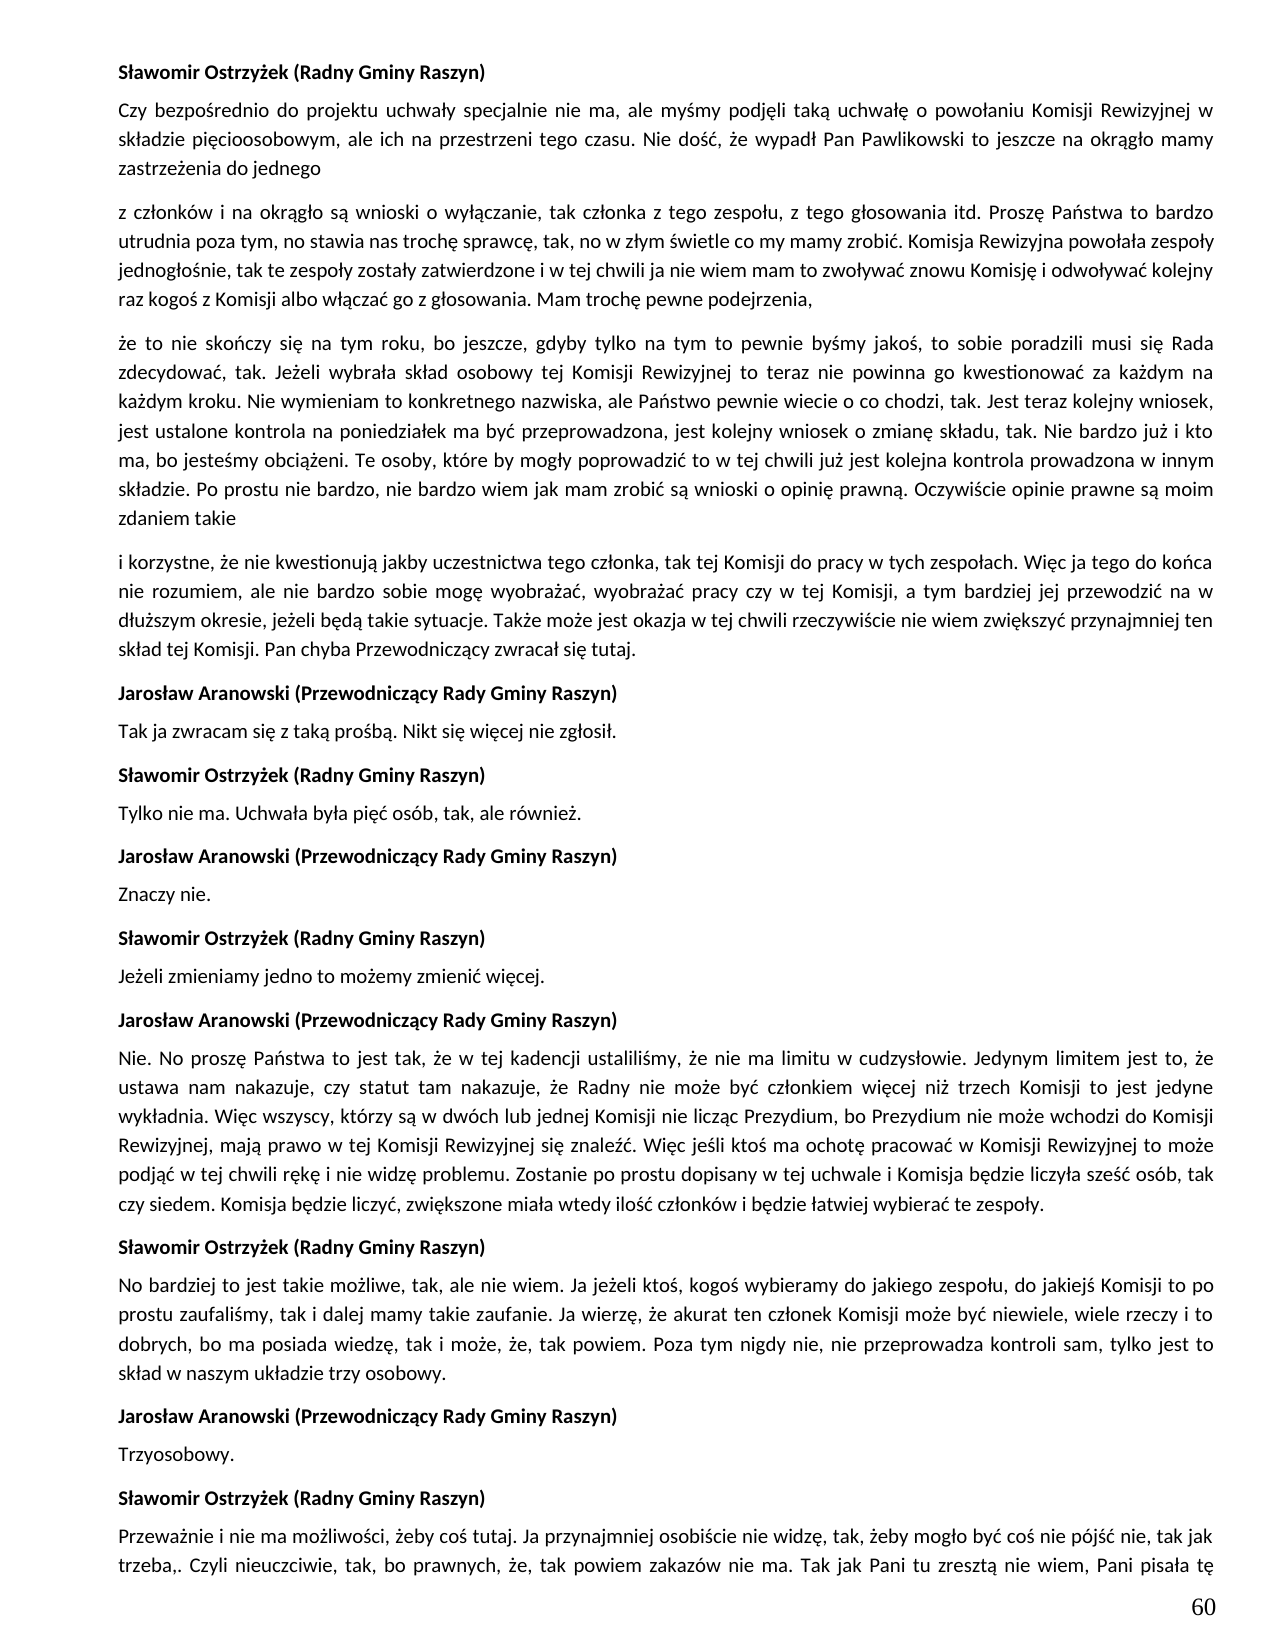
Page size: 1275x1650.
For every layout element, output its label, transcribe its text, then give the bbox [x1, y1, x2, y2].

subtitle Jarosław Aranowski (Przewodniczący Rady Gminy Raszyn) [118, 680, 1216, 706]
subtitle Jarosław Aranowski (Przewodniczący Rady Gminy Raszyn) [118, 1007, 1216, 1032]
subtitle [118, 1404, 1216, 1429]
subtitle Jarosław Aranowski (Przewodniczący Rady Gminy Raszyn) [118, 844, 1216, 869]
text Czy bezpośrednio do projektu uchwały specjalnie nie ma, ale myśmy podjęli taką uchwałę o powołaniu Komisji Rewizyjnej w składzie pięcioosobowym, ale ich na przestrzeni tego czasu. Nie dość, że wypadł Pan Pawlikowski to jeszcze na okrągło mamy zastrzeżenia do jednego [118, 97, 1216, 181]
subtitle Sławomir Ostrzyżek (Radny Gminy Raszyn) [118, 1234, 1216, 1260]
text Jeżeli zmieniamy jedno to możemy zmienić więcej. [118, 963, 1216, 989]
subtitle Sławomir Ostrzyżek (Radny Gminy Raszyn) [118, 925, 1216, 951]
text Nie. No proszę Państwa to jest tak, że w tej kadencji ustaliliśmy, że nie ma limitu w cudzysłowie. Jedynym limitem jest to, że ustawa nam nakazuje, czy statut tam nakazuje, że Radny nie może być członkiem więcej niż trzech Komisji to jest jedyne wykładnia. Więc wszyscy, którzy są w dwóch lub jednej Komisji nie licząc Prezydium, bo Prezydium nie może wchodzi do Komisji Rewizyjnej, mają prawo w tej Komisji Rewizyjnej się znaleźć. Więc jeśli ktoś ma ochotę pracować w Komisji Rewizyjnej to może podjąć w tej chwili rękę i nie widzę problemu. Zostanie po prostu dopisany w tej uchwale i Komisja będzie liczyła sześć osób, tak czy siedem. Komisja będzie liczyć, zwiększone miała wtedy ilość członków i będzie łatwiej wybierać te zespoły. [118, 1045, 1216, 1216]
text Tak ja zwracam się z taką prośbą. Nikt się więcej nie zgłosił. [118, 718, 1216, 744]
text No bardziej to jest takie możliwe, tak, ale nie wiem. Ja jeżeli ktoś, kogoś wybieramy do jakiego zespołu, do jakiejś Komisji to po prostu zaufaliśmy, tak i dalej mamy takie zaufanie. Ja wierzę, że akurat ten członek Komisji może być niewiele, wiele rzeczy i to dobrych, bo ma posiada wiedzę, tak i może, że, tak powiem. Poza tym nigdy nie, nie przeprowadza kontroli sam, tylko jest to skład w naszym układzie trzy osobowy. [118, 1272, 1216, 1385]
subtitle Sławomir Ostrzyżek (Radny Gminy Raszyn) [118, 762, 1216, 787]
subtitle Sławomir Ostrzyżek (Radny Gminy Raszyn) [118, 59, 1216, 84]
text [118, 1523, 1216, 1578]
text Tylko nie ma. Uchwała była pięć osób, tak, ale również. [118, 800, 1216, 825]
text z członków i na okrągło są wnioski o wyłączanie, tak członka z tego zespołu, z tego głosowania itd. Proszę Państwa to bardzo utrudnia poza tym, no stawia nas trochę sprawcę, tak, no w złym świetle co my mamy zrobić. Komisja Rewizyjna powołała zespoły jednogłośnie, tak te zespoły zostały zatwierdzone i w tej chwili ja nie wiem mam to zwoływać znowu Komisję i odwoływać kolejny raz kogoś z Komisji albo włączać go z głosowania. Mam trochę pewne podejrzenia, [118, 199, 1216, 312]
text i korzystne, że nie kwestionują jakby uczestnictwa tego członka, tak tej Komisji do pracy w tych zespołach. Więc ja tego do końca nie rozumiem, ale nie bardzo sobie mogę wyobrażać, wyobrażać pracy czy w tej Komisji, a tym bardziej jej przewodzić na w dłuższym okresie, jeżeli będą takie sytuacje. Także może jest okazja w tej chwili rzeczywiście nie wiem zwiększyć przynajmniej ten skład tej Komisji. Pan chyba Przewodniczący zwracał się tutaj. [118, 549, 1216, 662]
text Trzyosobowy. [118, 1442, 1216, 1467]
subtitle Sławomir Ostrzyżek (Radny Gminy Raszyn) [118, 1485, 1216, 1511]
text że to nie skończy się na tym roku, bo jeszcze, gdyby tylko na tym to pewnie byśmy jakoś, to sobie poradzili musi się Rada zdecydować, tak. Jeżeli wybrała skład osobowy tej Komisji Rewizyjnej to teraz nie powinna go kwestionować za każdym na każdym kroku. Nie wymieniam to konkretnego nazwiska, ale Państwo pewnie wiecie o co chodzi, tak. Jest teraz kolejny wniosek, jest ustalone kontrola na poniedziałek ma być przeprowadzona, jest kolejny wniosek o zmianę składu, tak. Nie bardzo już i kto ma, bo jesteśmy obciążeni. Te osoby, które by mogły poprowadzić to w tej chwili już jest kolejna kontrola prowadzona w innym składzie. Po prostu nie bardzo, nie bardzo wiem jak mam zrobić są wnioski o opinię prawną. Oczywiście opinie prawne są moim zdaniem takie [118, 330, 1216, 531]
text Znaczy nie. [118, 882, 1216, 907]
